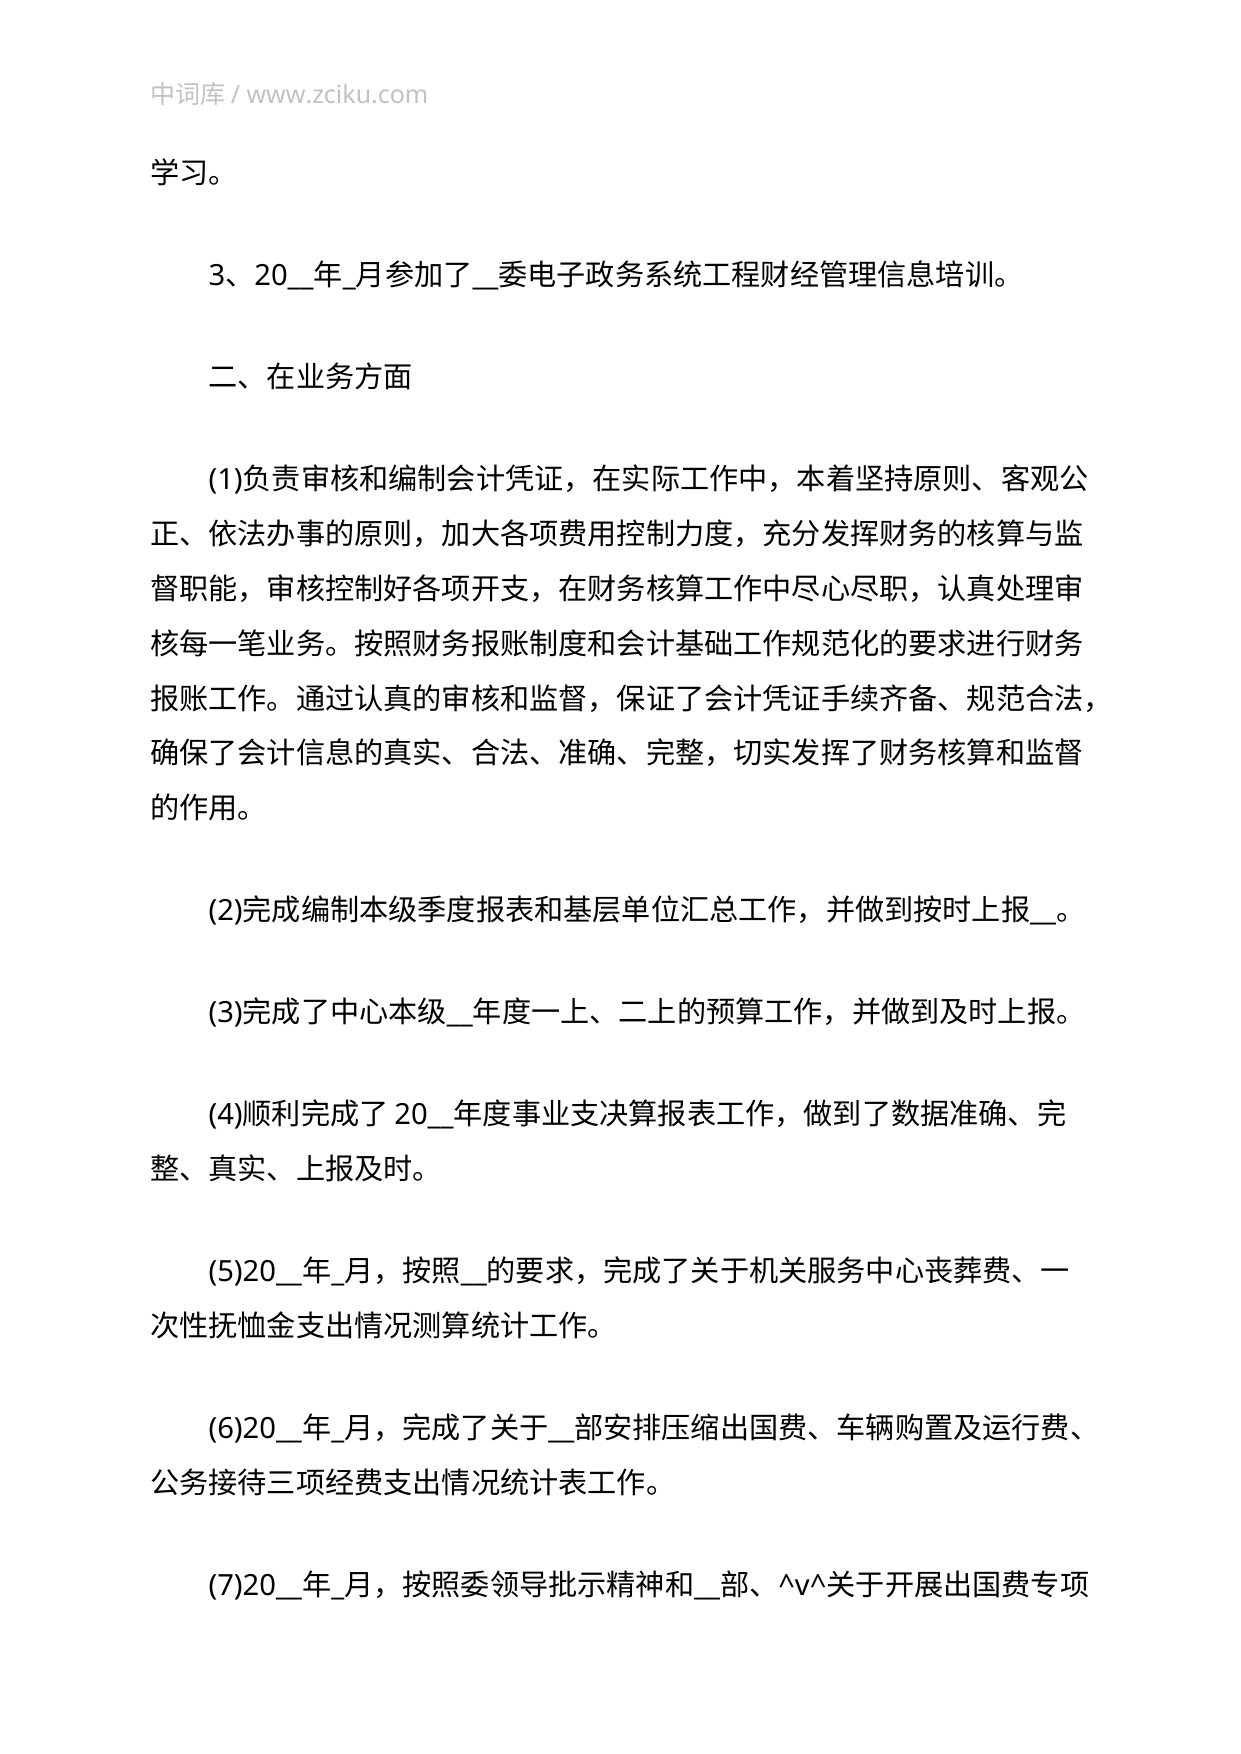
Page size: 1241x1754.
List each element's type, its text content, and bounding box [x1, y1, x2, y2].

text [150, 1561, 1090, 1603]
text (4)顺利完成了20__年度事业支决算报表工作，做到了数据准确、完整、真实、上报及时。 [150, 1091, 1090, 1188]
text (3)完成了中心本级__年度一上、二上的预算工作，并做到及时上报。 [150, 989, 1090, 1031]
text (6)20__年_月，完成了关于__部安排压缩出国费、车辆购置及运行费、公务接待三项经费支出情况统计表工作。 [150, 1404, 1090, 1502]
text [150, 150, 1090, 192]
text (5)20__年_月，按照__的要求，完成了关于机关服务中心丧葬费、一次性抚恤金支出情况测算统计工作。 [150, 1247, 1090, 1345]
text (2)完成编制本级季度报表和基层单位汇总工作，并做到按时上报__。 [150, 887, 1090, 929]
text (1)负责审核和编制会计凭证，在实际工作中，本着坚持原则、客观公正、依法办事的原则，加大各项费用控制力度，充分发挥财务的核算与监督职能，审核控制好各项开支，在财务核算工作中尽心尽职，认真处理审核每一笔业务。按照财务报账制度和会计基础工作规范化的要求进行财务报账工作。通过认真的审核和监督，保证了会计凭证手续齐备、规范合法，确保了会计信息的真实、合法、准确、完整，切实发挥了财务核算和监督的作用。 [150, 456, 1090, 827]
text 二、在业务方面 [150, 354, 1090, 396]
text 3、20__年_月参加了__委电子政务系统工程财经管理信息培训。 [150, 252, 1090, 294]
